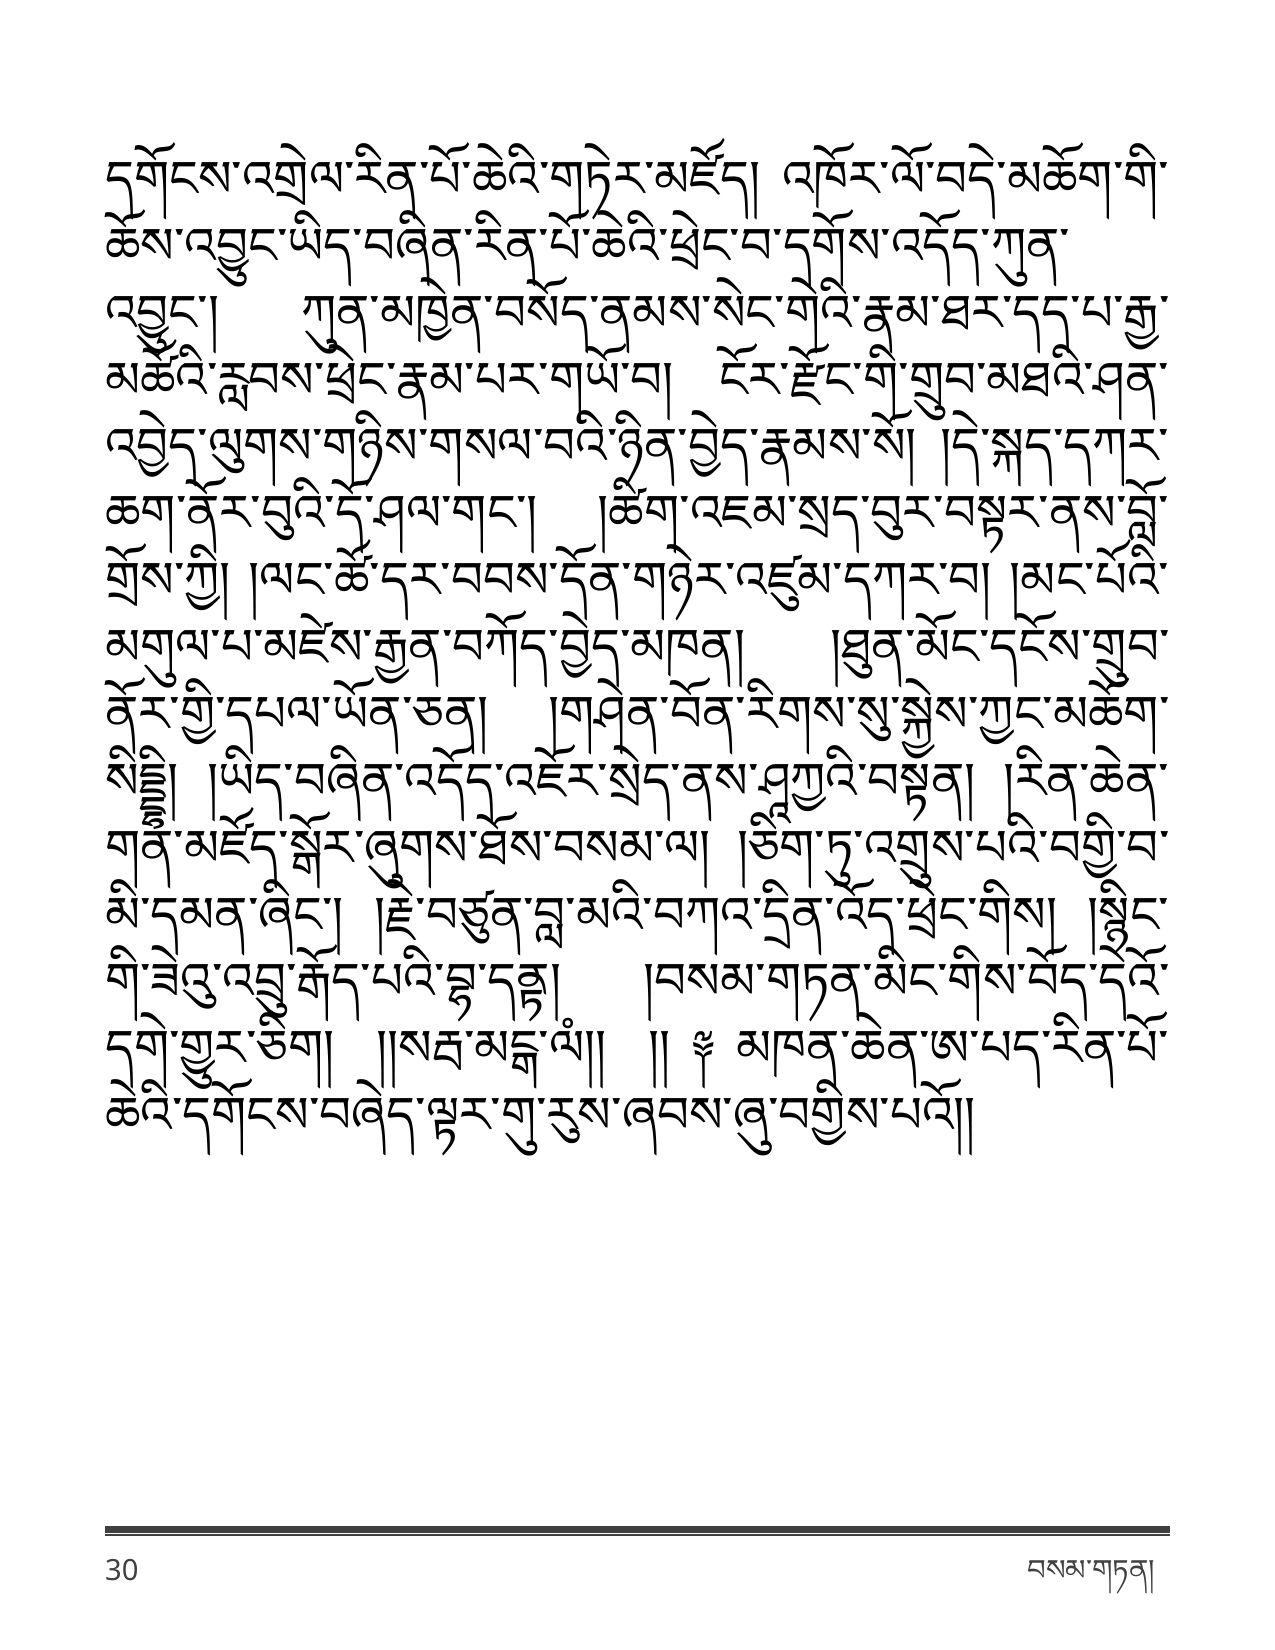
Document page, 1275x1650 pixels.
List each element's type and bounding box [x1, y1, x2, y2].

text [105, 150, 1170, 1144]
